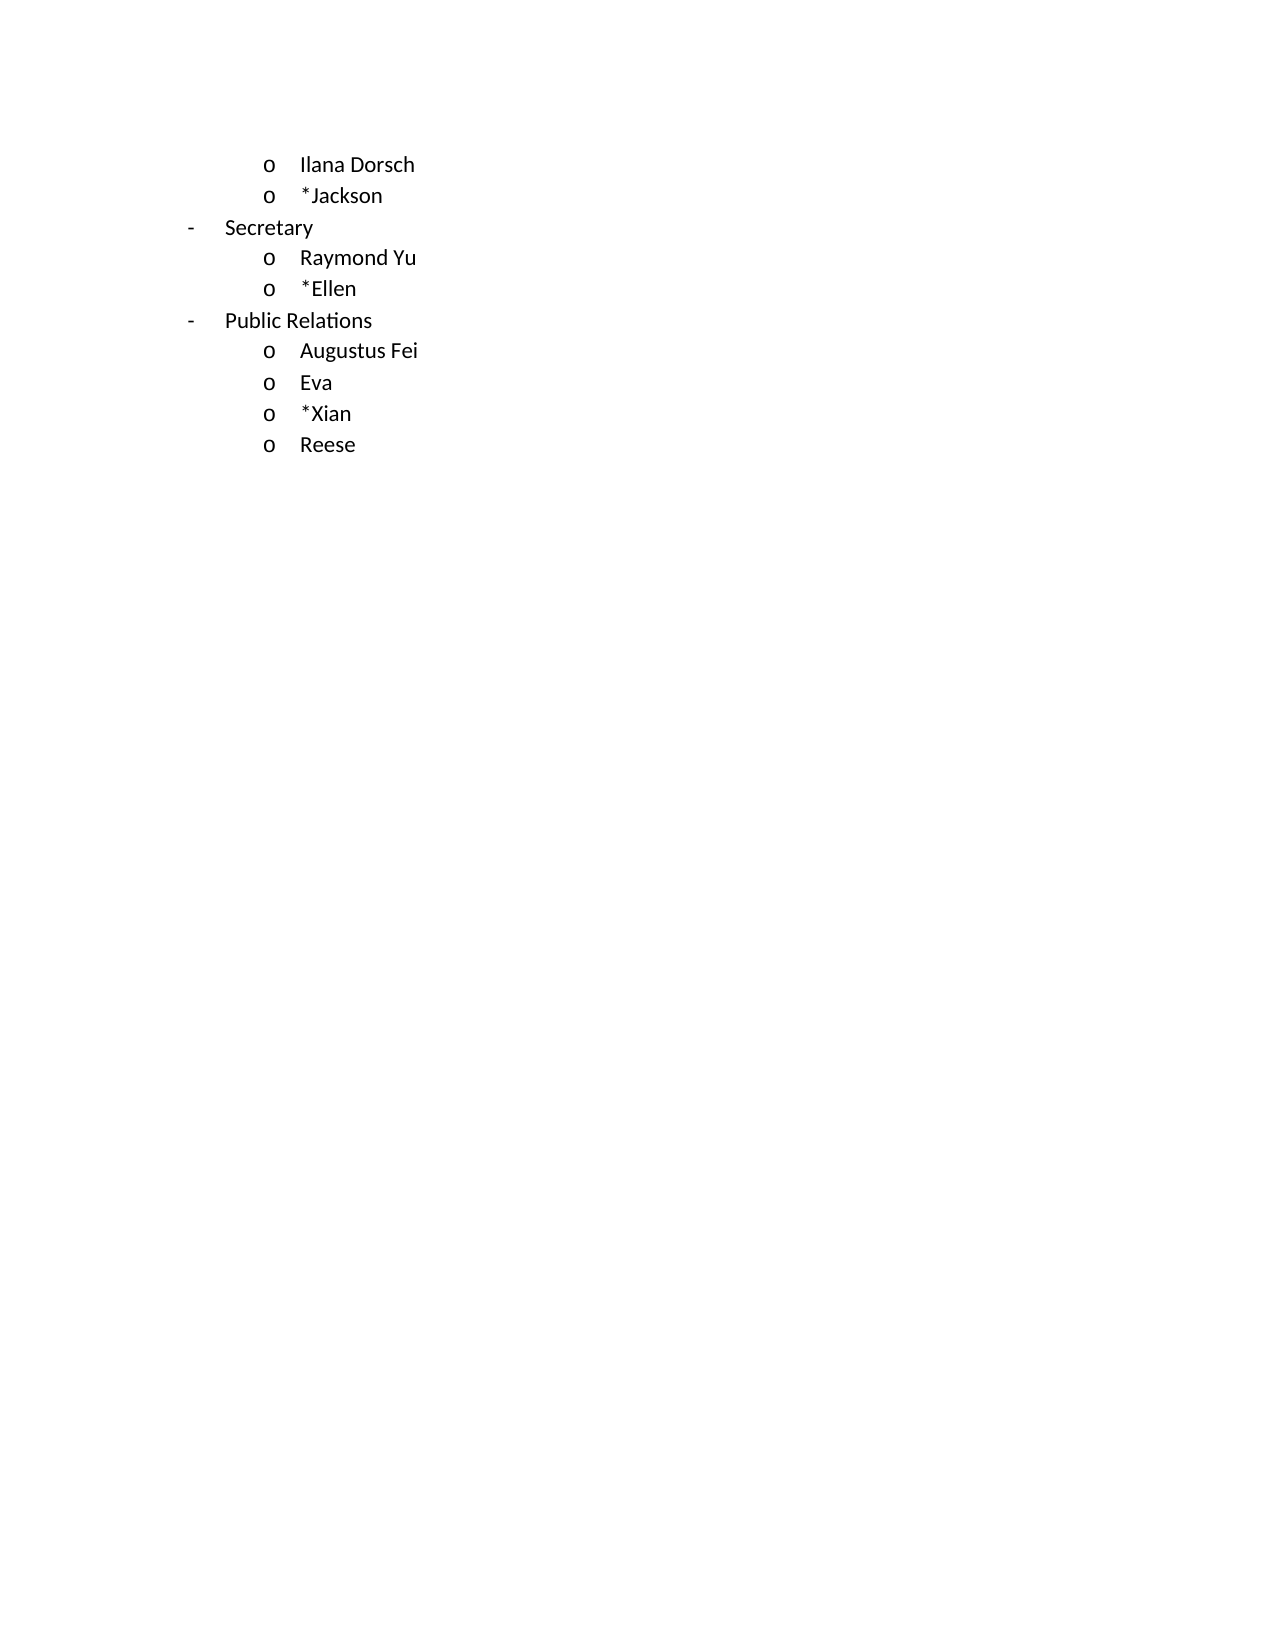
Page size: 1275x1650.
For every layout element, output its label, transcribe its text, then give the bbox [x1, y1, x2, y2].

list Augustus Fei [262, 336, 1125, 365]
list Ilana Dorsch [262, 150, 1125, 179]
list Public Relations [187, 306, 1125, 334]
list Raymond Yu [262, 243, 1125, 272]
list *Jackson [262, 181, 1125, 211]
list Eva [262, 368, 1125, 397]
list *Xian [262, 399, 1125, 428]
list Reese [262, 431, 1125, 460]
list Secretary [187, 213, 1125, 241]
list *Ellen [262, 274, 1125, 304]
